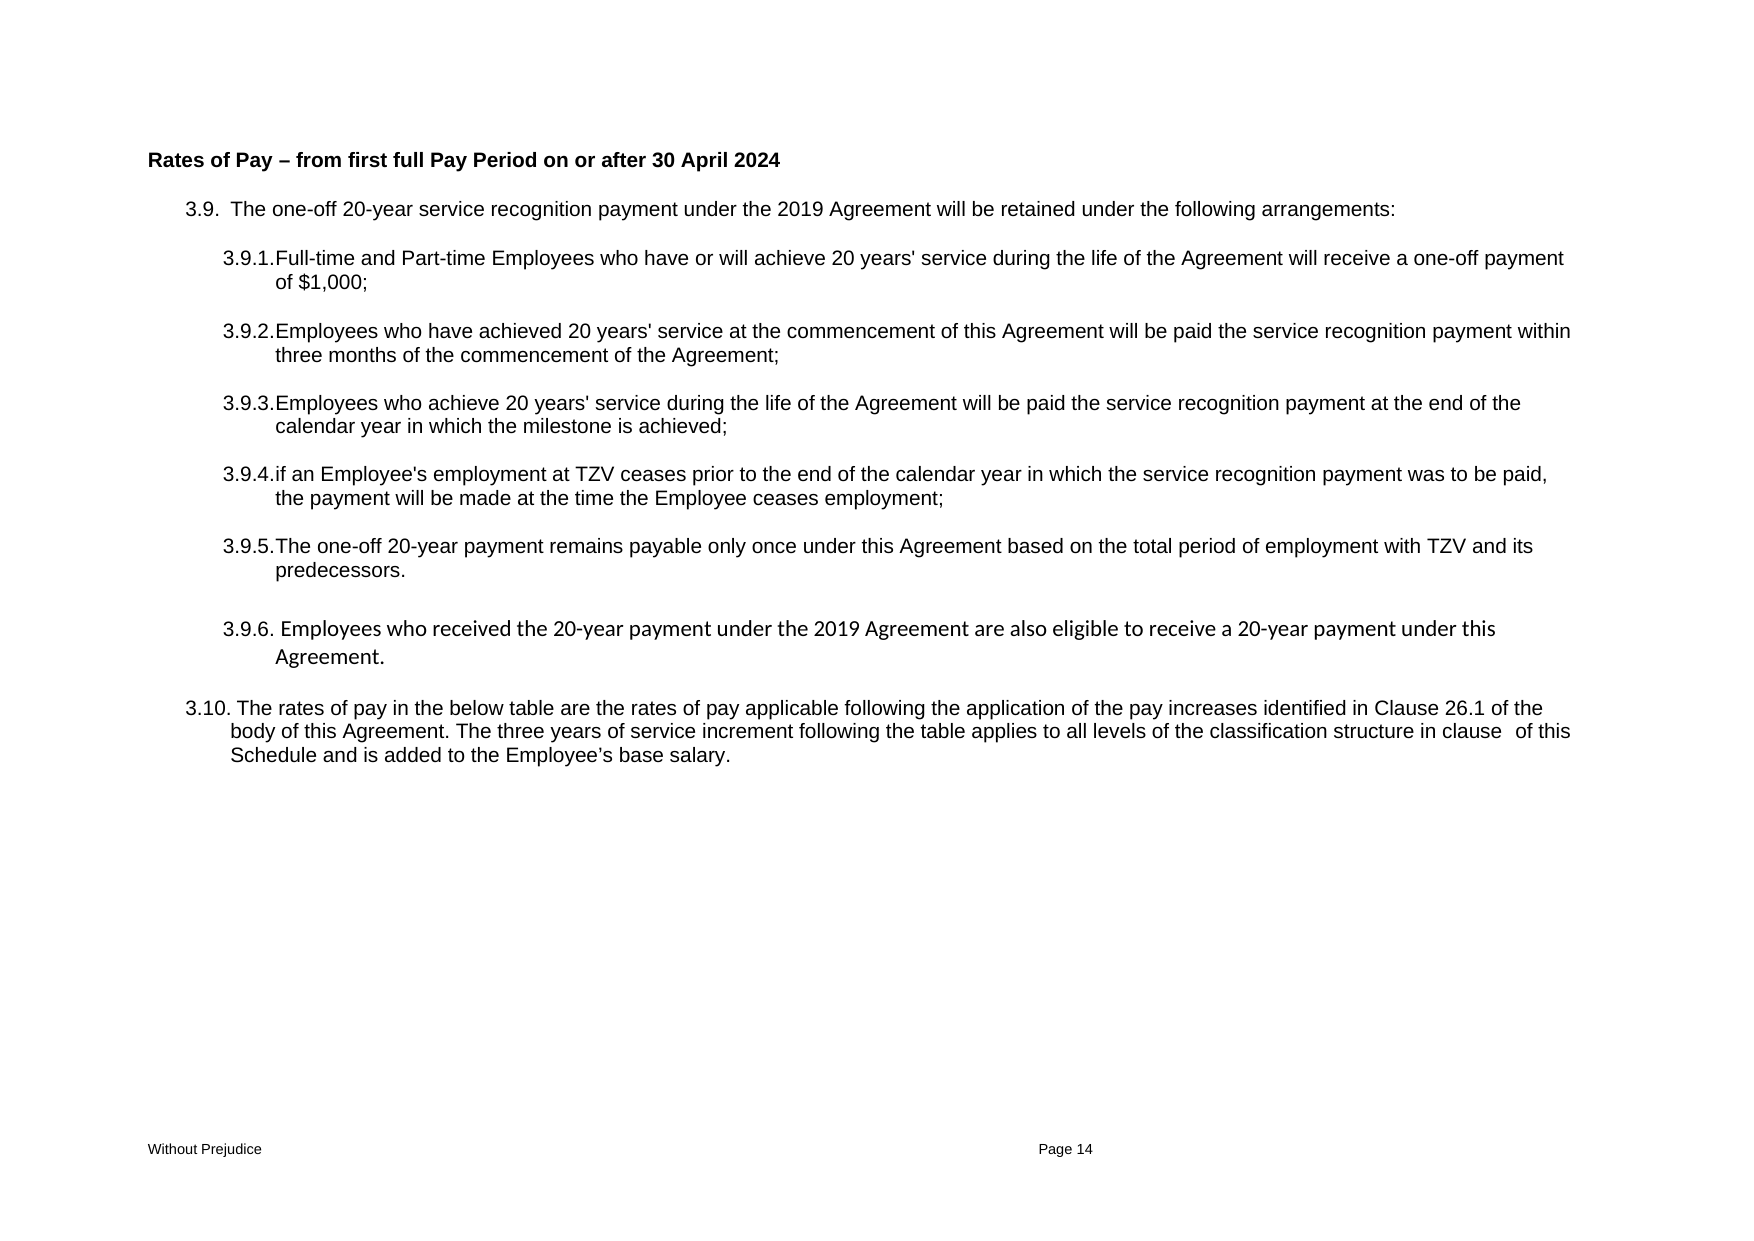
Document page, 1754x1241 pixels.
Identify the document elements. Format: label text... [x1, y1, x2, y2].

subtitle Full-time and Part-time Employees who have or will achieve 20 years' service during the life of the Agreement will receive a one-off payment of $1,000; [223, 246, 1577, 293]
list Employees who received the 20-year payment under the 2019 Agreement are also eligible to receive a 20-year payment under this Agreement. [223, 614, 1577, 670]
list if an Employee's employment at TZV ceases prior to the end of the calendar year in which the service recognition payment was to be paid, the payment will be made at the time the Employee ceases employment; [223, 462, 1577, 510]
subtitle Employees who have achieved 20 years' service at the commencement of this Agreement will be paid the service recognition payment within three months of the commencement of the Agreement; [223, 318, 1577, 390]
subtitle The one-off 20-year service recognition payment under the 2019 Agreement will be retained under the following arrangements: [185, 197, 1577, 221]
subtitle The rates of pay in the below table are the rates of pay applicable following the application of the pay increases identified in Clause 26.1 of the body of this Agreement. The three years of service increment following the table applies to all levels of the classification structure in clause 0 of this Schedule and is added to the Employee’s base salary. [185, 695, 1577, 767]
text Rates of Pay – from first full Pay Period on or after 30 April 2024 [148, 148, 1577, 172]
list The one-off 20-year payment remains payable only once under this Agreement based on the total period of employment with TZV and its predecessors. [223, 534, 1577, 582]
list Employees who achieve 20 years' service during the life of the Agreement will be paid the service recognition payment at the end of the calendar year in which the milestone is achieved; [223, 390, 1577, 438]
